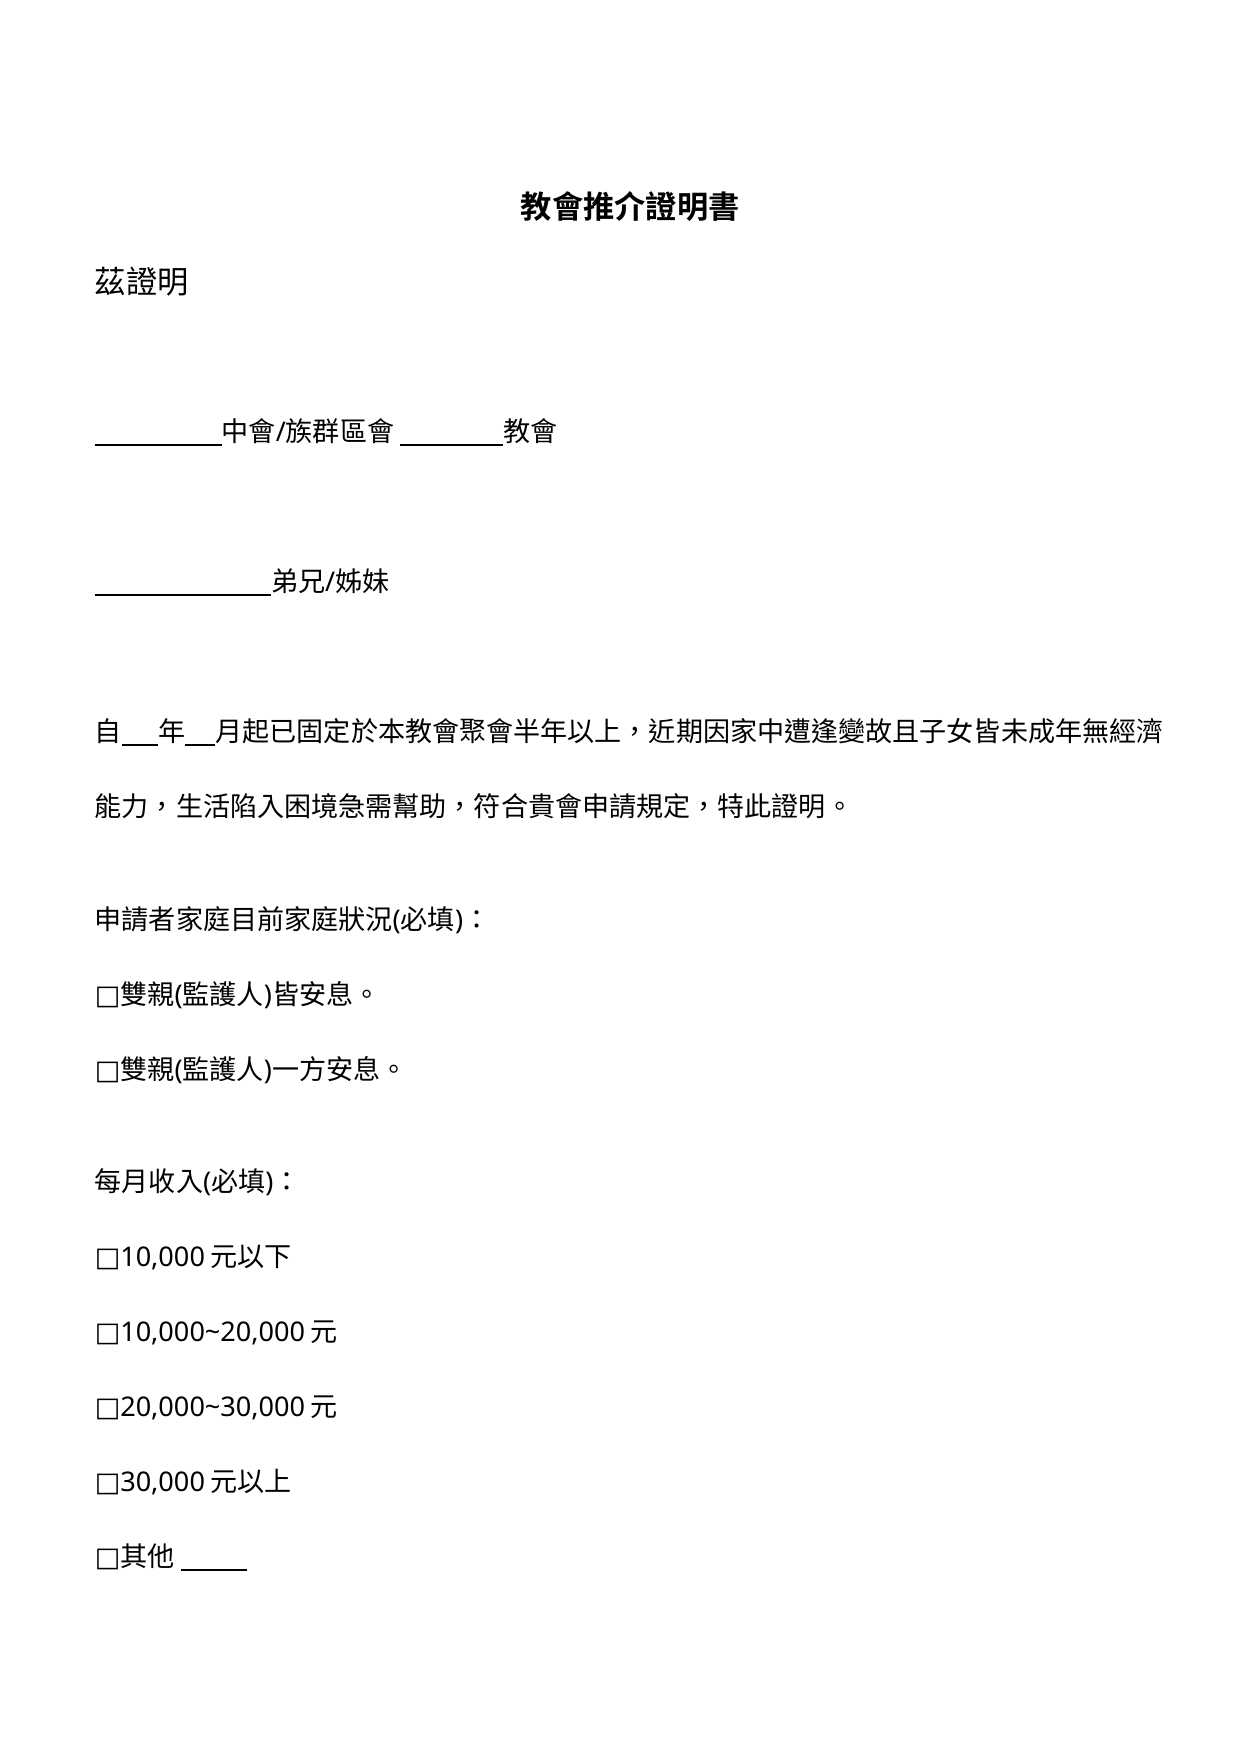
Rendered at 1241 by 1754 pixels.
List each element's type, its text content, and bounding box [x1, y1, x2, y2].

text 弟兄/姊妹 [94, 542, 1165, 617]
text □其他 [94, 1517, 1165, 1592]
text □雙親(監護人)皆安息。 [94, 955, 1165, 1030]
text 中會/族群區會 教會 [94, 392, 1165, 467]
text 教會推介證明書 [94, 167, 1165, 242]
text 申請者家庭目前家庭狀況(必填)： [94, 880, 1165, 955]
text 茲證明 [94, 242, 1165, 317]
text 每月收入(必填)： [94, 1142, 1165, 1217]
text □雙親(監護人)一方安息。 [94, 1030, 1165, 1105]
text □10,000元以下 [94, 1217, 1165, 1292]
text □10,000~20,000元 [94, 1292, 1165, 1367]
text □30,000元以上 [94, 1442, 1165, 1517]
text 自 年 月起已固定於本教會聚會半年以上，近期因家中遭逢變故且子女皆未成年無經濟能力，生活陷入困境急需幫助，符合貴會申請規定，特此證明。 [94, 692, 1165, 842]
text □20,000~30,000元 [94, 1367, 1165, 1442]
